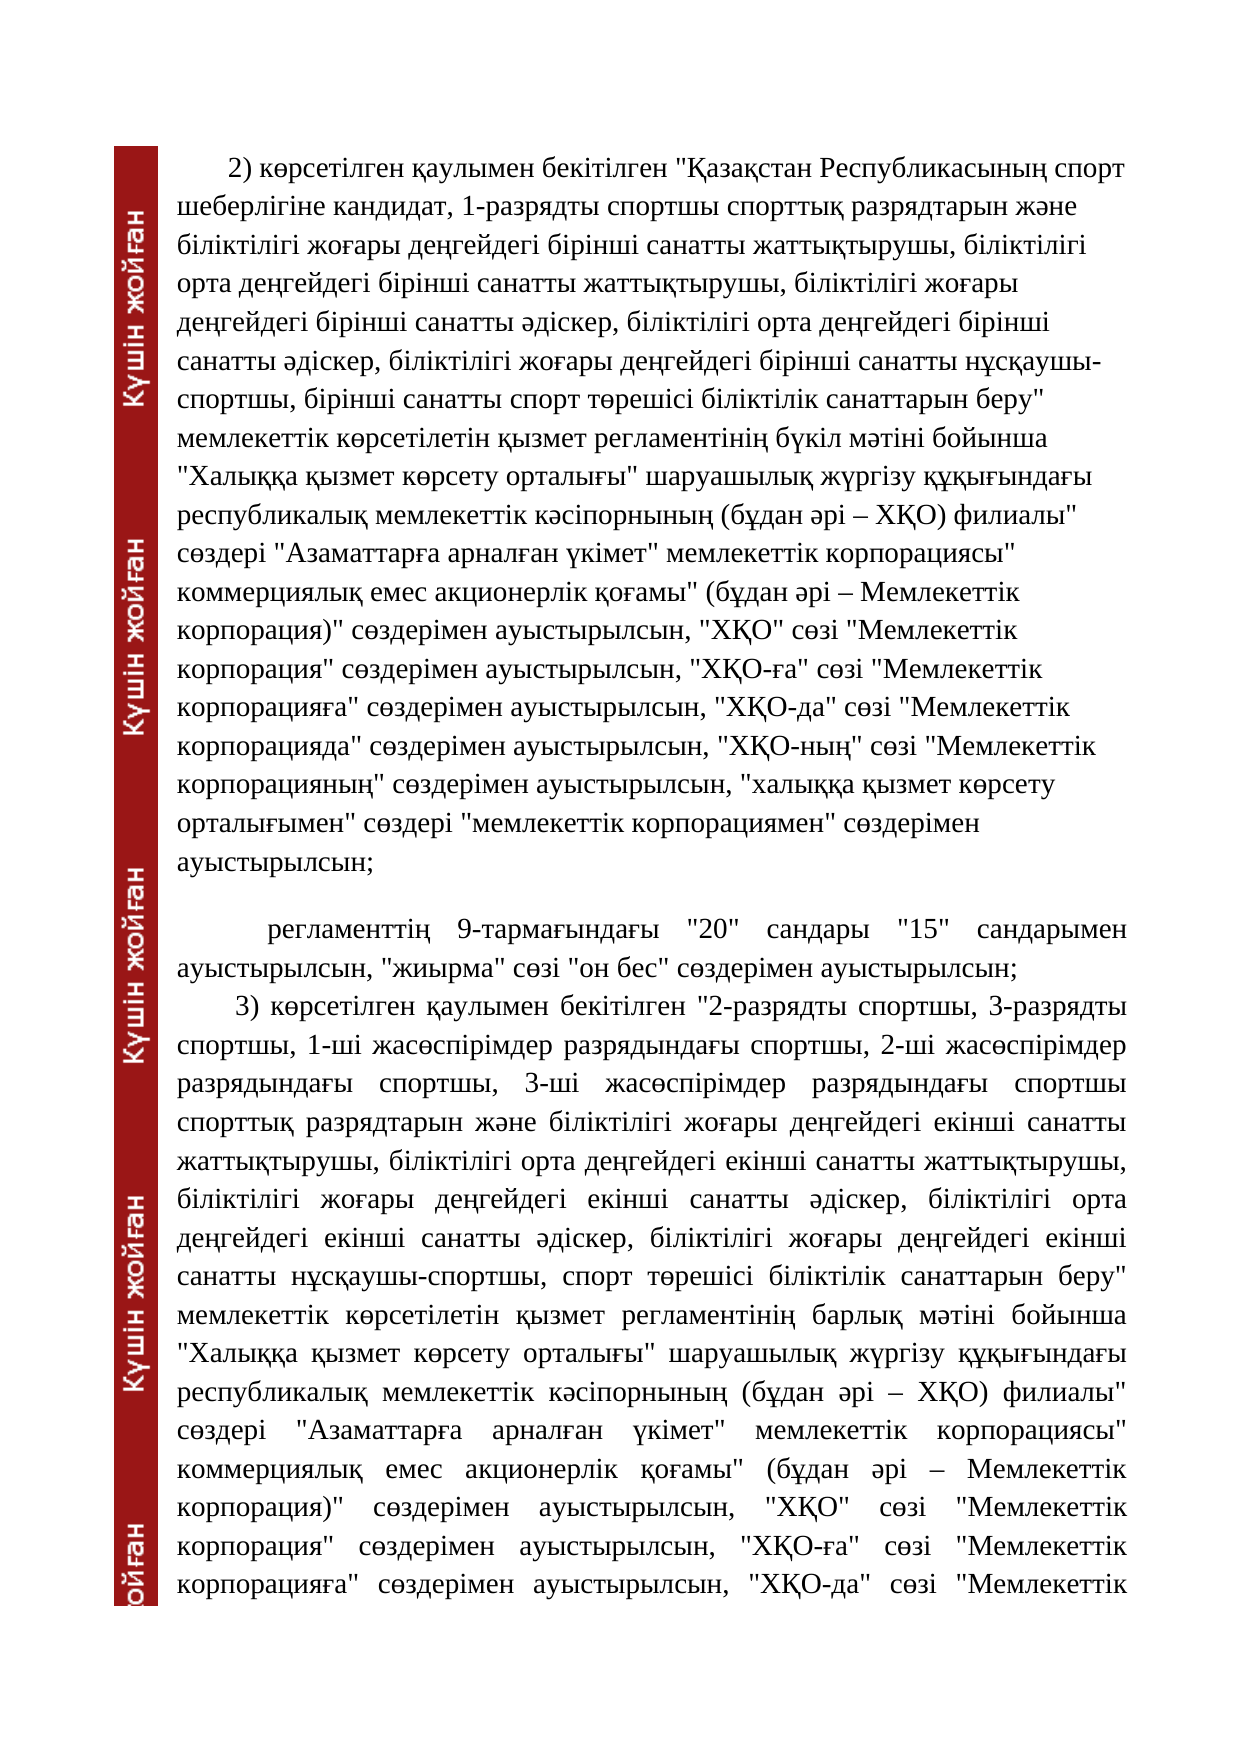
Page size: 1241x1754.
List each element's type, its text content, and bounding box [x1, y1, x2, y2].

text 2) көрсетілген қаулымен бекітілген "Қазақстан Республикасының спорт шеберлігіне кандидат, 1-разрядты спортшы cпорттық разрядтарын және біліктiлiгi жоғары деңгейдегi бірiншi санатты жаттықтырушы, біліктiлiгi орта деңгейдегi бірiншi санатты жаттықтырушы, біліктiлiгi жоғары деңгейдегi бірiншi санатты әдiскер, біліктiлiгi орта деңгейдегi бірiншi санатты әдiскер, біліктiлiгi жоғары деңгейдегi бірiншi санатты нұсқаушы-спортшы, бірiншi санатты спорт төрешiсi біліктілік санаттарын беру" мемлекеттік көрсетілетін қызмет регламентінің бүкіл мәтіні бойынша "Халыққа қызмет көрсету орталығы" шаруашылық жүргізу құқығындағы республикалық мемлекеттік кәсіпорнының (бұдан әрі – ХҚО) филиалы" сөздері "Азаматтарға арналған үкімет" мемлекеттік корпорациясы" коммерциялық емес акционерлік қоғамы" (бұдан әрі – Мемлекеттік корпорация)" сөздерімен ауыстырылсын, "ХҚО" сөзі "Мемлекеттік корпорация" сөздерімен ауыстырылсын, "ХҚО-ға" сөзі "Мемлекеттік корпорацияға" сөздерімен ауыстырылсын, "ХҚО-да" сөзі "Мемлекеттік корпорацияда" сөздерімен ауыстырылсын, "ХҚО-ның" сөзі "Мемлекеттік корпорацияның" сөздерімен ауыстырылсын, "халыққа қызмет көрсету орталығымен" сөздері "мемлекеттік корпорациямен" сөздерімен ауыстырылсын; [112, 150, 1128, 907]
picture [114, 1600, 158, 1606]
picture [114, 146, 158, 150]
picture [114, 983, 158, 988]
text регламенттің 9-тармағындағы "20" сандары "15" сандарымен ауыстырылсын, "жиырма" сөзі "он бес" сөздерімен ауыстырылсын; [112, 911, 1128, 983]
picture [114, 907, 158, 911]
